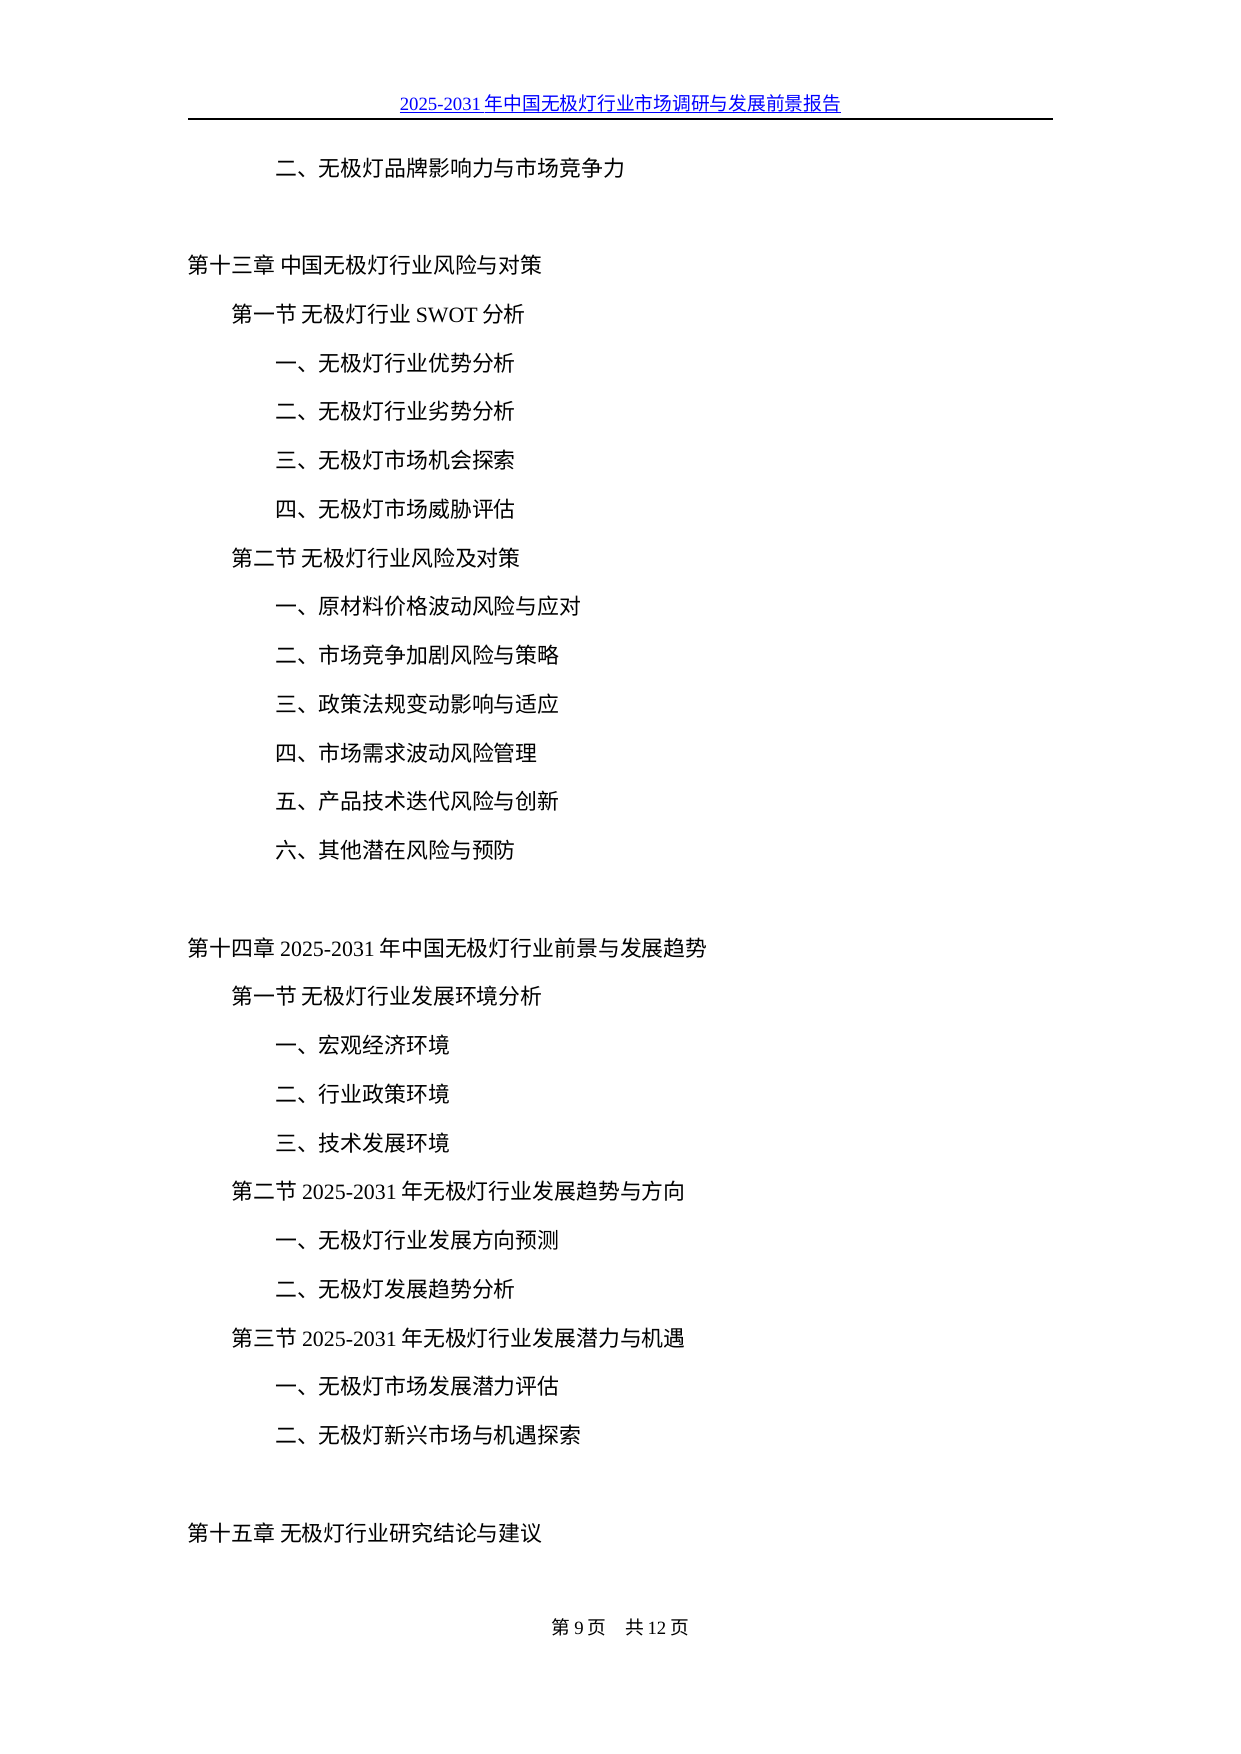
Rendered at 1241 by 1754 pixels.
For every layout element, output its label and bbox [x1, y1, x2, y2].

text [187, 150, 1053, 1548]
